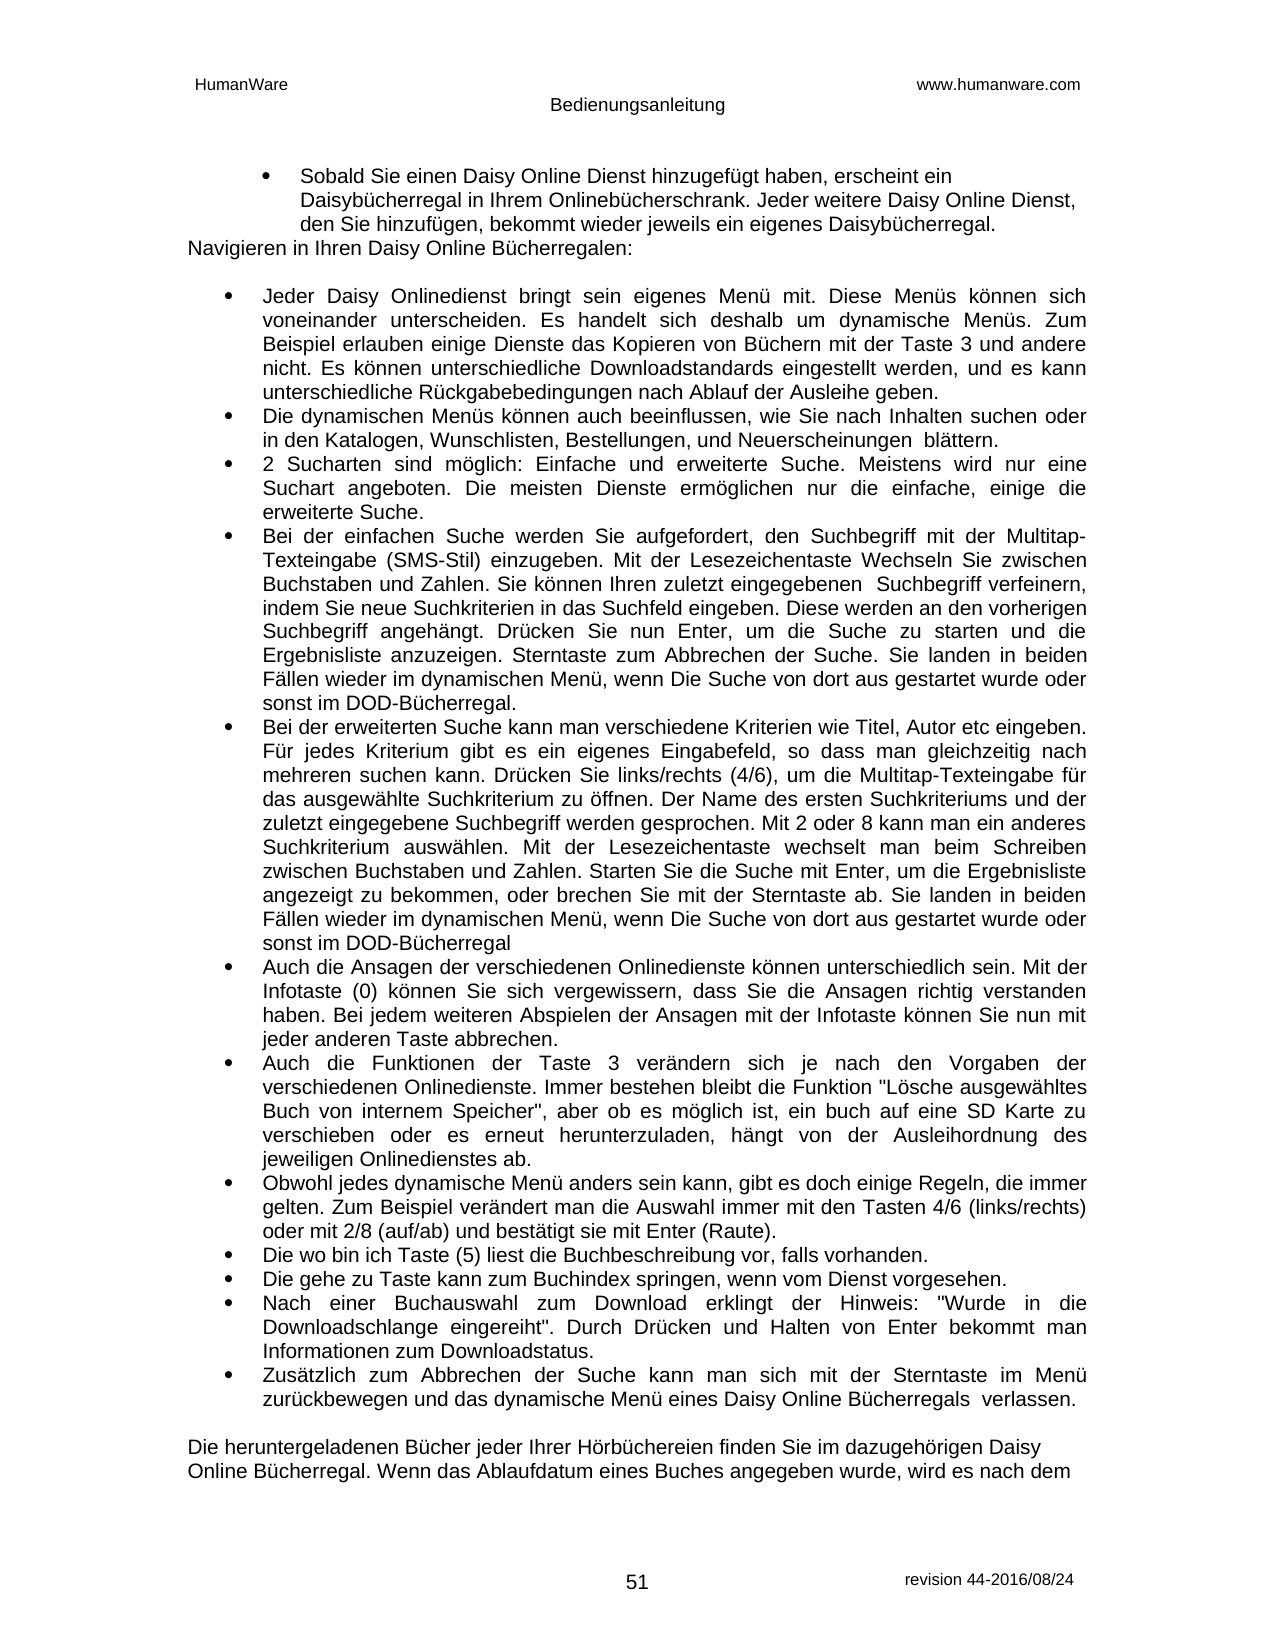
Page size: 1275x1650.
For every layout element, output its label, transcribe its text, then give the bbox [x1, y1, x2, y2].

list Auch die Ansagen der verschiedenen Onlinedienste können unterschiedlich sein. Mit der Infotaste (0) können Sie sich vergewissern, dass Sie die Ansagen richtig verstanden haben. Bei jedem weiteren Abspielen der Ansagen mit der Infotaste können Sie nun mit jeder anderen Taste abbrechen. [225, 955, 1088, 1051]
list Obwohl jedes dynamische Menü anders sein kann, gibt es doch einige Regeln, die immer gelten. Zum Beispiel verändert man die Auswahl immer mit den Tasten 4/6 (links/rechts) oder mit 2/8 (auf/ab) und bestätigt sie mit Enter (Raute). [225, 1171, 1088, 1243]
list Sobald Sie einen Daisy Online Dienst hinzugefügt haben, erscheint ein Daisybücherregal in Ihrem Onlinebücherschrank. Jeder weitere Daisy Online Dienst, den Sie hinzufügen, bekommt wieder jeweils ein eigenes Daisybücherregal. [262, 164, 1088, 236]
list Nach einer Buchauswahl zum Download erklingt der Hinweis: "Wurde in die Downloadschlange eingereiht". Durch Drücken und Halten von Enter bekommt man Informationen zum Downloadstatus. [225, 1291, 1088, 1363]
list Jeder Daisy Onlinedienst bringt sein eigenes Menü mit. Diese Menüs können sich voneinander unterscheiden. Es handelt sich deshalb um dynamische Menüs. Zum Beispiel erlauben einige Dienste das Kopieren von Büchern mit der Taste 3 und andere nicht. Es können unterschiedliche Downloadstandards eingestellt werden, und es kann unterschiedliche Rückgabebedingungen nach Ablauf der Ausleihe geben. [225, 283, 1088, 403]
list Bei der erweiterten Suche kann man verschiedene Kriterien wie Titel, Autor etc eingeben. Für jedes Kriterium gibt es ein eigenes Eingabefeld, so dass man gleichzeitig nach mehreren suchen kann. Drücken Sie links/rechts (4/6), um die Multitap-Texteingabe für das ausgewählte Suchkriterium zu öffnen. Der Name des ersten Suchkriteriums und der zuletzt eingegebene Suchbegriff werden gesprochen. Mit 2 oder 8 kann man ein anderes Suchkriterium auswählen. Mit der Lesezeichentaste wechselt man beim Schreiben zwischen Buchstaben und Zahlen. Starten Sie die Suche mit Enter, um die Ergebnisliste angezeigt zu bekommen, oder brechen Sie mit der Sterntaste ab. Sie landen in beiden Fällen wieder im dynamischen Menü, wenn Die Suche von dort aus gestartet wurde oder sonst im DOD-Bücherregal [225, 715, 1088, 955]
list Bei der einfachen Suche werden Sie aufgefordert, den Suchbegriff mit der Multitap-Texteingabe (SMS-Stil) einzugeben. Mit der Lesezeichentaste Wechseln Sie zwischen Buchstaben und Zahlen. Sie können Ihren zuletzt eingegebenen Suchbegriff verfeinern, indem Sie neue Suchkriterien in das Suchfeld eingeben. Diese werden an den vorherigen Suchbegriff angehängt. Drücken Sie nun Enter, um die Suche zu starten und die Ergebnisliste anzuzeigen. Sterntaste zum Abbrechen der Suche. Sie landen in beiden Fällen wieder im dynamischen Menü, wenn Die Suche von dort aus gestartet wurde oder sonst im DOD-Bücherregal. [225, 523, 1088, 715]
list Die wo bin ich Taste (5) liest die Buchbeschreibung vor, falls vorhanden. [225, 1243, 1088, 1267]
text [187, 1435, 1088, 1483]
list Die gehe zu Taste kann zum Buchindex springen, wenn vom Dienst vorgesehen. [225, 1267, 1088, 1291]
list Auch die Funktionen der Taste 3 verändern sich je nach den Vorgaben der verschiedenen Onlinedienste. Immer bestehen bleibt die Funktion "Lösche ausgewähltes Buch von internem Speicher", aber ob es möglich ist, ein buch auf eine SD Karte zu verschieben oder es erneut herunterzuladen, hängt von der Ausleihordnung des jeweiligen Onlinedienstes ab. [225, 1051, 1088, 1171]
list Zusätzlich zum Abbrechen der Suche kann man sich mit der Sterntaste im Menü zurückbewegen und das dynamische Menü eines Daisy Online Bücherregals verlassen. [225, 1363, 1088, 1411]
list 2 Sucharten sind möglich: Einfache und erweiterte Suche. Meistens wird nur eine Suchart angeboten. Die meisten Dienste ermöglichen nur die einfache, einige die erweiterte Suche. [225, 451, 1088, 523]
list Navigieren in Ihren Daisy Online Bücherregalen: [187, 236, 1088, 259]
list Die dynamischen Menüs können auch beeinflussen, wie Sie nach Inhalten suchen oder in den Katalogen, Wunschlisten, Bestellungen, und Neuerscheinungen blättern. [225, 403, 1088, 451]
